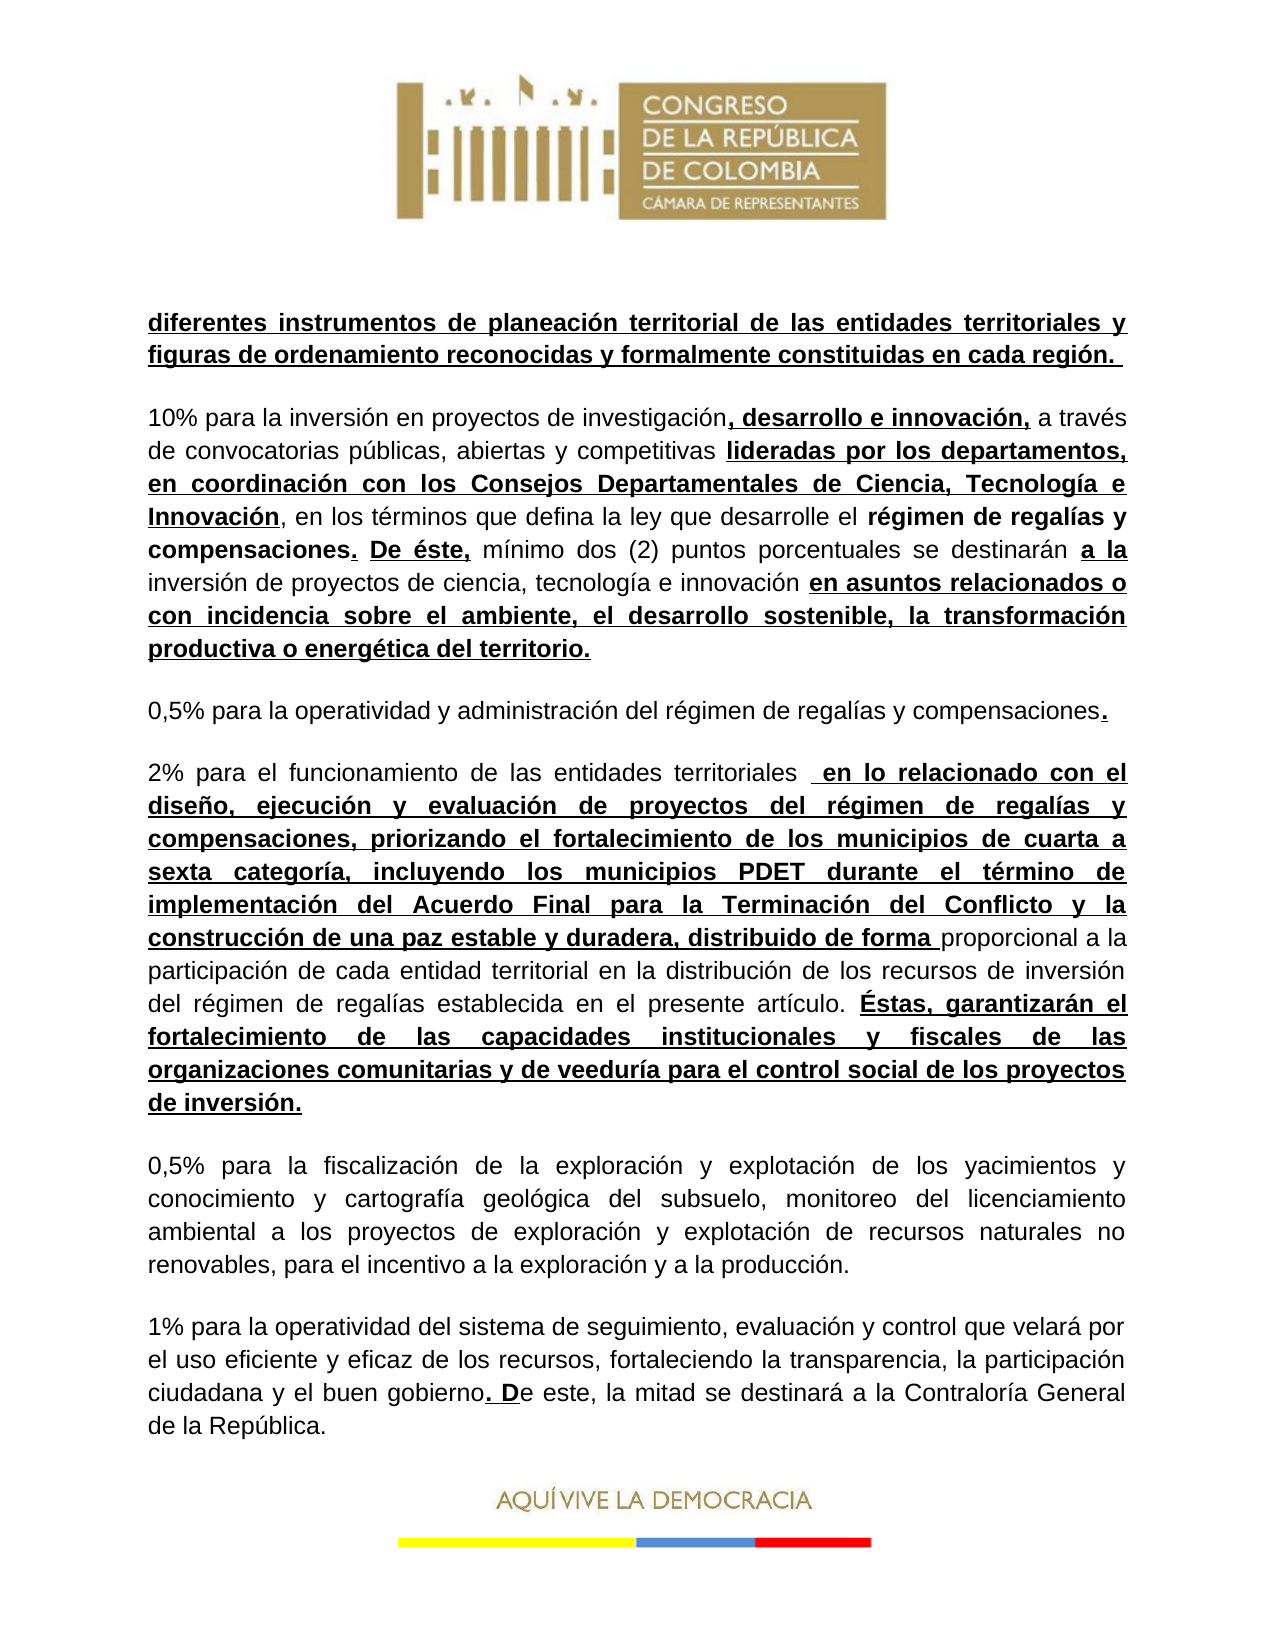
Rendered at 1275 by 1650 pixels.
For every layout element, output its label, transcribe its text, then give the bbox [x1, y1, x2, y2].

text 0,5% para la operatividad y administración del régimen de regalías y compensaciones. [148, 696, 1127, 725]
text 1% para la operatividad del sistema de seguimiento, evaluación y control que velará por el uso eficiente y eficaz de los recursos, fortaleciendo la transparencia, la participación ciudadana y el buen gobierno. De este, la mitad se destinará a la Contraloría General de la República. [148, 1312, 1127, 1440]
picture [454, 1479, 851, 1524]
picture [380, 73, 895, 224]
text 2% para el funcionamiento de las entidades territoriales en lo relacionado con el diseño, ejecución y evaluación de proyectos del régimen de regalías y compensaciones, priorizando el fortalecimiento de los municipios de cuarta a sexta categoría, incluyendo los municipios PDET durante el término de implementación del Acuerdo Final para la Terminación del Conflicto y la construcción de una paz estable y duradera, distribuido de forma proporcional a la participación de cada entidad territorial en la distribución de los recursos de inversión del régimen de regalías establecida en el presente artículo. Éstas, garantizarán el fortalecimiento de las capacidades institucionales y fiscales de las organizaciones comunitarias y de veeduría para el control social de los proyectos de inversión. [148, 758, 1127, 816]
text 2% para el funcionamiento de las entidades territoriales en lo relacionado con el diseño, ejecución y evaluación de proyectos del régimen de regalías y compensaciones, priorizando el fortalecimiento de los municipios de cuarta a sexta categoría, incluyendo los municipios PDET durante el término de implementación del Acuerdo Final para la Terminación del Conflicto y la construcción de una paz estable y duradera, distribuido de forma proporcional a la participación de cada entidad territorial en la distribución de los recursos de inversión del régimen de regalías establecida en el presente artículo. Éstas, garantizarán el fortalecimiento de las capacidades institucionales y fiscales de las organizaciones comunitarias y de veeduría para el control social de los proyectos de inversión. [148, 916, 1127, 1047]
picture [388, 1526, 881, 1556]
text 2% para el funcionamiento de las entidades territoriales en lo relacionado con el diseño, ejecución y evaluación de proyectos del régimen de regalías y compensaciones, priorizando el fortalecimiento de los municipios de cuarta a sexta categoría, incluyendo los municipios PDET durante el término de implementación del Acuerdo Final para la Terminación del Conflicto y la construcción de una paz estable y duradera, distribuido de forma proporcional a la participación de cada entidad territorial en la distribución de los recursos de inversión del régimen de regalías establecida en el presente artículo. Éstas, garantizarán el fortalecimiento de las capacidades institucionales y fiscales de las organizaciones comunitarias y de veeduría para el control social de los proyectos de inversión. [148, 1049, 1127, 1117]
text 10% para la inversión en proyectos de investigación, desarrollo e innovación, a través de convocatorias públicas, abiertas y competitivas lideradas por los departamentos, en coordinación con los Consejos Departamentales de Ciencia, Tecnología e Innovación, en los términos que defina la ley que desarrolle el régimen de regalías y compensaciones. De éste, mínimo dos (2) puntos porcentuales se destinarán a la inversión de proyectos de ciencia, tecnología e innovación en asuntos relacionados o con incidencia sobre el ambiente, el desarrollo sostenible, la transformación productiva o energética del territorio. [148, 403, 1127, 494]
text 10% para la inversión en proyectos de investigación, desarrollo e innovación, a través de convocatorias públicas, abiertas y competitivas lideradas por los departamentos, en coordinación con los Consejos Departamentales de Ciencia, Tecnología e Innovación, en los términos que defina la ley que desarrolle el régimen de regalías y compensaciones. De éste, mínimo dos (2) puntos porcentuales se destinarán a la inversión de proyectos de ciencia, tecnología e innovación en asuntos relacionados o con incidencia sobre el ambiente, el desarrollo sostenible, la transformación productiva o energética del territorio. [148, 495, 1127, 626]
text 0,5% para la fiscalización de la exploración y explotación de los yacimientos y conocimiento y cartografía geológica del subsuelo, monitoreo del licenciamiento ambiental a los proyectos de exploración y explotación de recursos naturales no renovables, para el incentivo a la exploración y a la producción. [148, 1151, 1127, 1278]
